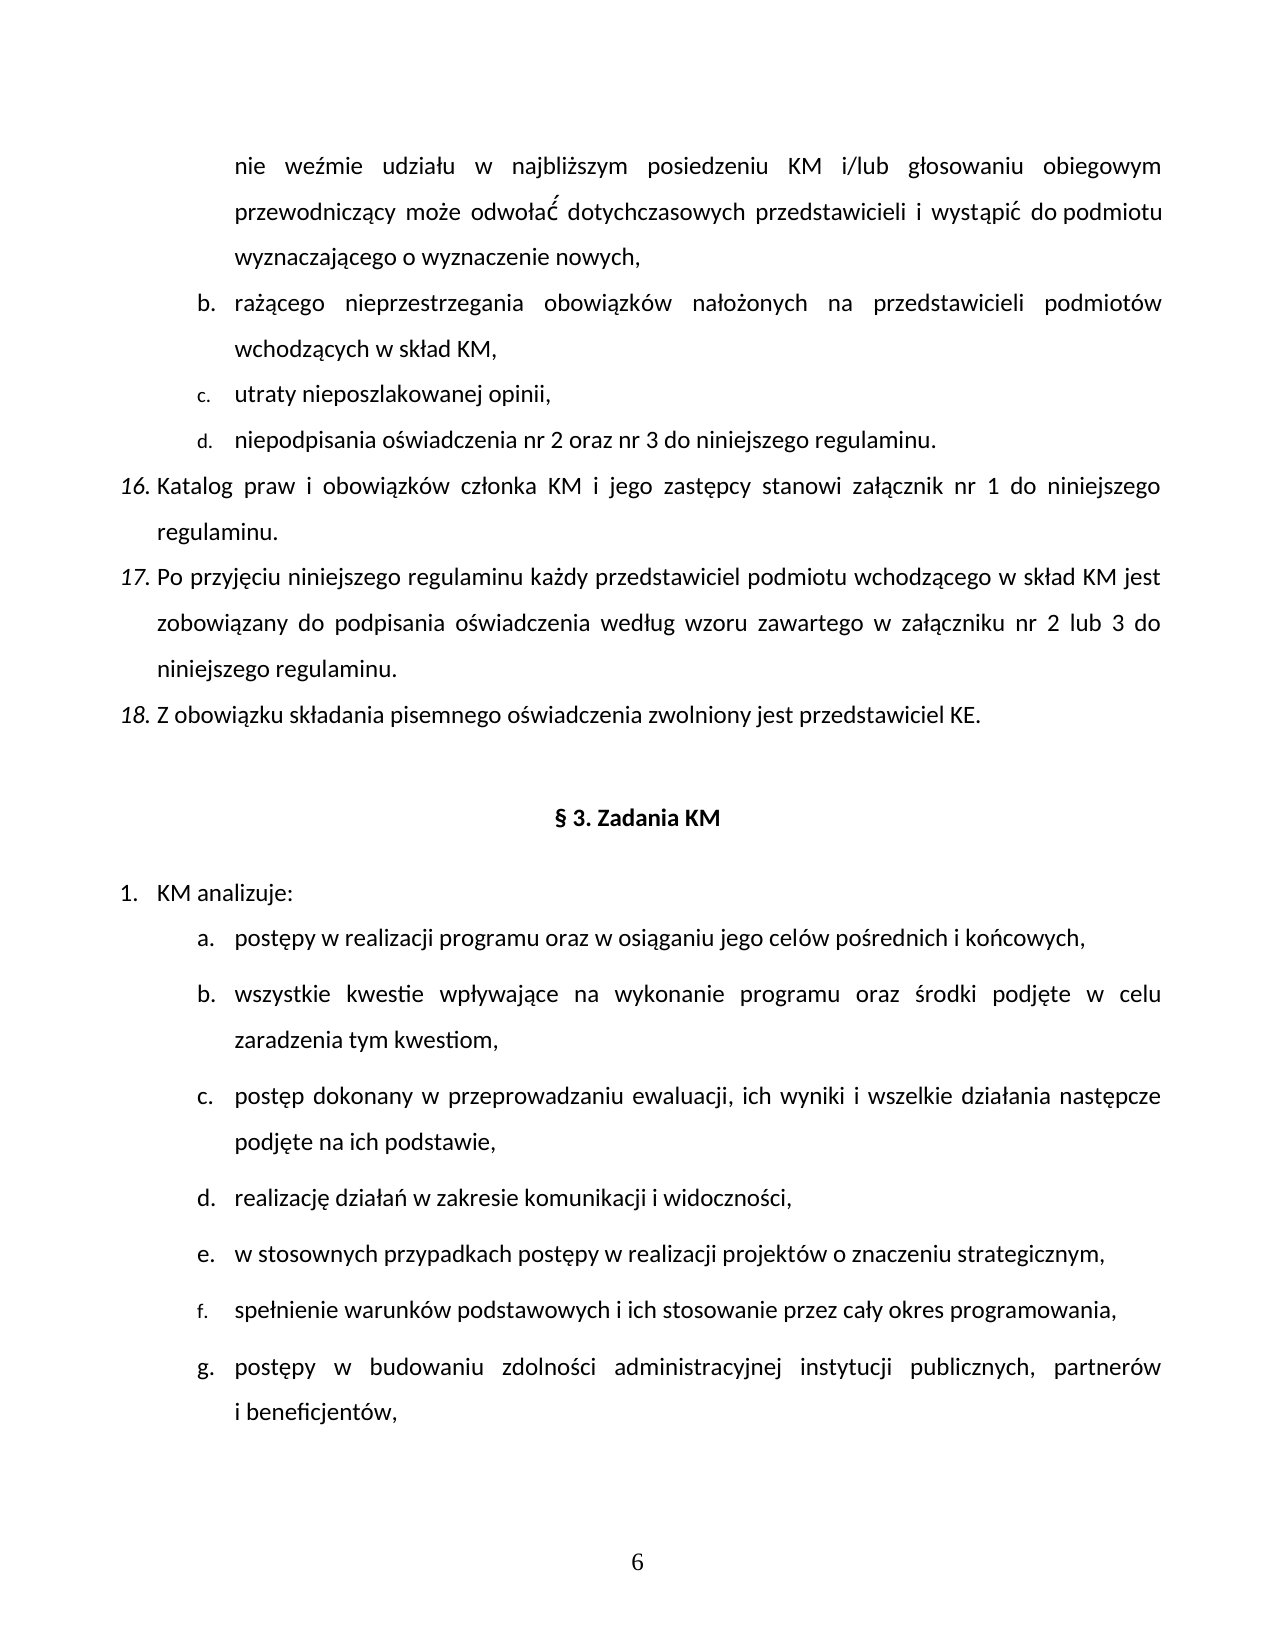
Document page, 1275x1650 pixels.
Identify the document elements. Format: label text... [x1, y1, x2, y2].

list spełnienie warunków podstawowych i ich stosowanie przez cały okres programowania, [197, 1295, 1162, 1325]
subtitle § 3. Zadania KM [112, 802, 1162, 833]
list KM analizuje: [119, 877, 1162, 907]
list niepodpisania oświadczenia nr 2 oraz nr 3 do niniejszego regulaminu. [197, 424, 1162, 455]
list postępy w budowaniu zdolności administracyjnej instytucji publicznych, partnerów i beneficjentów, [197, 1351, 1162, 1427]
list postęp dokonany w przeprowadzaniu ewaluacji, ich wyniki i wszelkie działania następcze podjęte na ich podstawie, [197, 1081, 1162, 1157]
list postępy w realizacji programu oraz w osiąganiu jego celów pośrednich i końcowych, [197, 922, 1162, 953]
list realizację działań w zakresie komunikacji i widoczności, [197, 1182, 1162, 1213]
list rażącego nieprzestrzegania obowiązków nałożonych na przedstawicieli podmiotów wchodzących w skład KM, [197, 287, 1162, 363]
list Katalog praw i obowiązków członka KM i jego zastępcy stanowi załącznik nr 1 do niniejszego regulaminu. [119, 470, 1162, 546]
list utraty nieposzlakowanej opinii, [197, 379, 1162, 409]
list Po przyjęciu niniejszego regulaminu każdy przedstawiciel podmiotu wchodzącego w skład KM jest zobowiązany do podpisania oświadczenia według wzoru zawartego w załączniku nr 2 lub 3 do niniejszego regulaminu. [119, 562, 1162, 683]
list Z obowiązku składania pisemnego oświadczenia zwolniony jest przedstawiciel KE. [119, 699, 1162, 729]
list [197, 150, 1162, 272]
list w stosownych przypadkach postępy w realizacji projektów o znaczeniu strategicznym, [197, 1238, 1162, 1269]
list wszystkie kwestie wpływające na wykonanie programu oraz środki podjęte w celu zaradzenia tym kwestiom, [197, 979, 1162, 1055]
